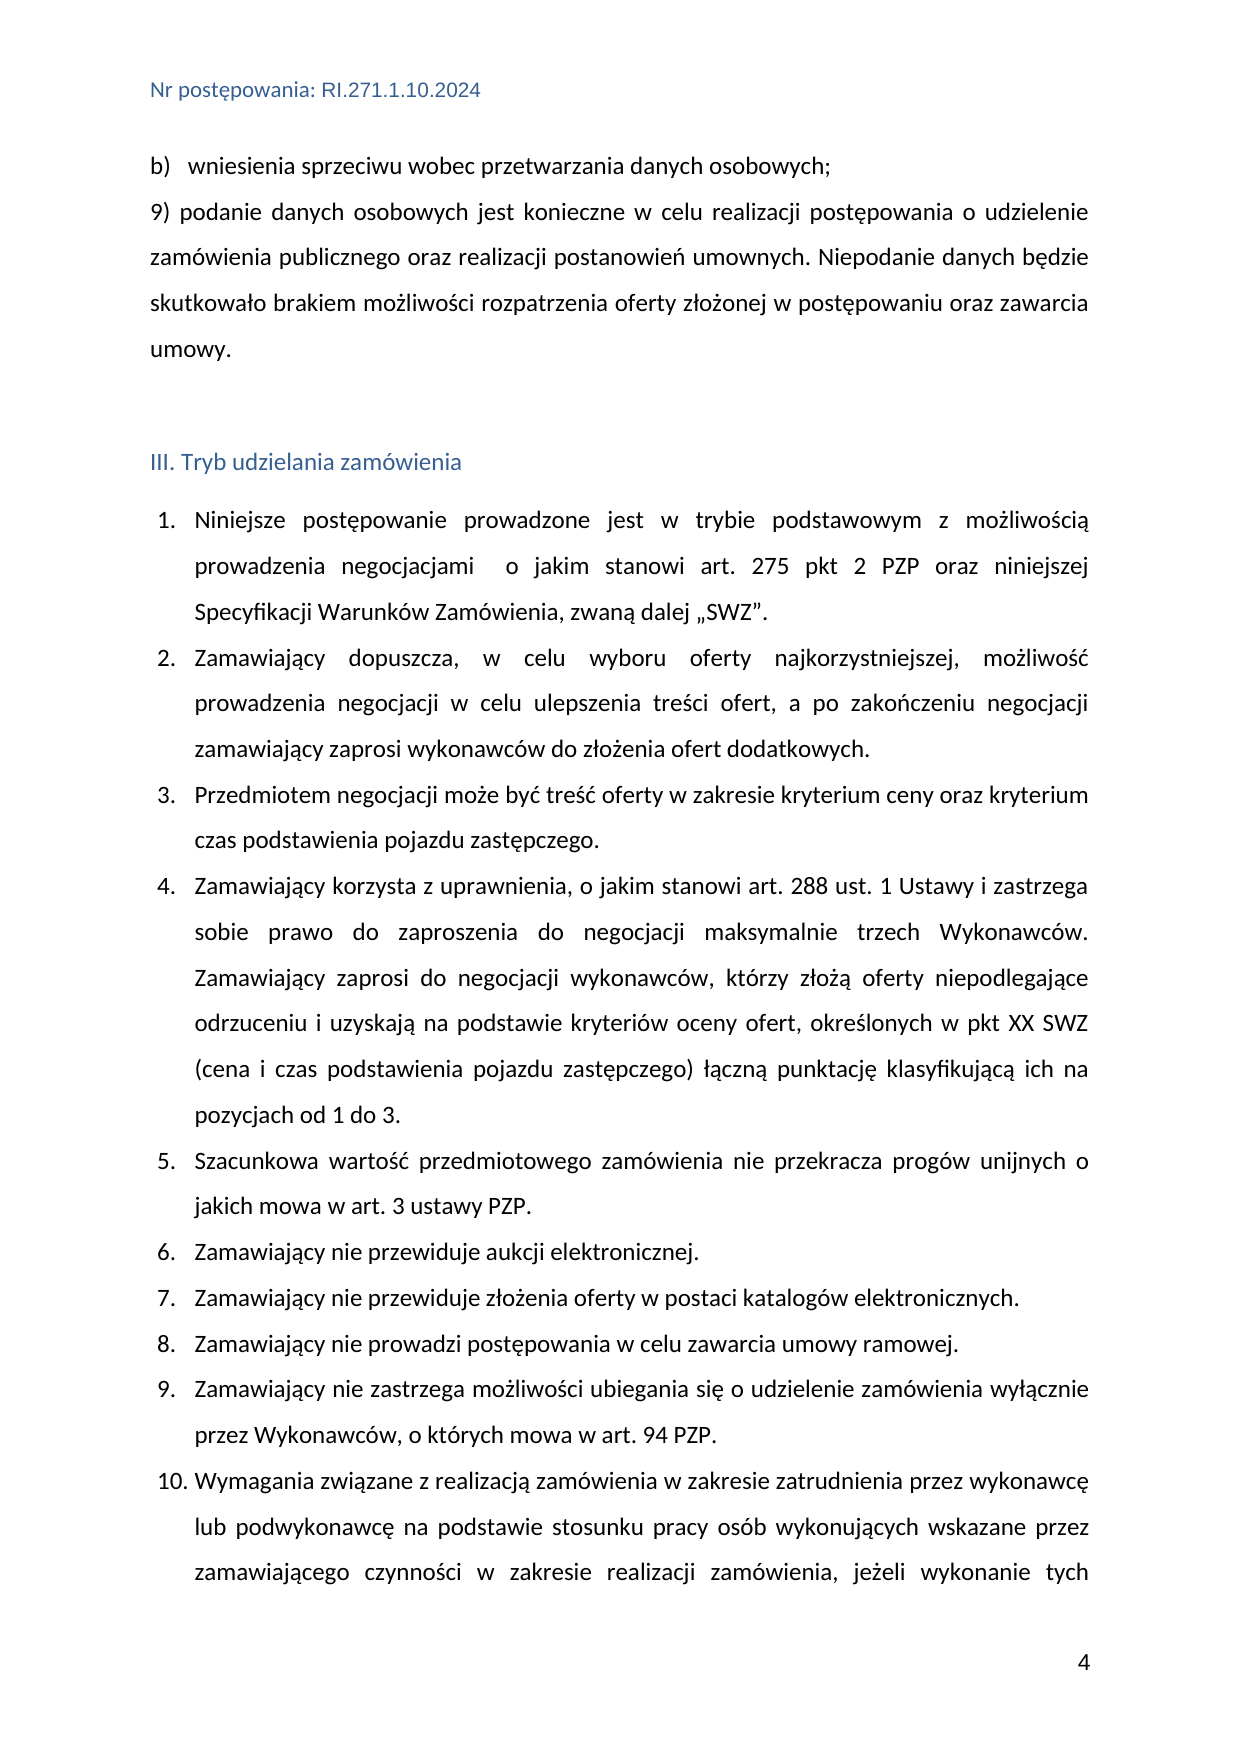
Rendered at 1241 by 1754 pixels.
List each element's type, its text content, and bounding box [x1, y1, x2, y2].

text b) wniesienia sprzeciwu wobec przetwarzania danych osobowych; [150, 150, 1090, 181]
list Niniejsze postępowanie prowadzone jest w trybie podstawowym z możliwością prowadzenia negocjacjami o jakim stanowi art. 275 pkt 2 PZP oraz niniejszej Specyfikacji Warunków Zamówienia, zwaną dalej „SWZ”. [157, 504, 1090, 627]
text 9) podanie danych osobowych jest konieczne w celu realizacji postępowania o udzielenie zamówienia publicznego oraz realizacji postanowień umownych. Niepodanie danych będzie skutkowało brakiem możliwości rozpatrzenia oferty złożonej w postępowaniu oraz zawarcia umowy. [150, 196, 1090, 363]
list Przedmiotem negocjacji może być treść oferty w zakresie kryterium ceny oraz kryterium czas podstawienia pojazdu zastępczego. [157, 779, 1090, 855]
list Zamawiający nie przewiduje aukcji elektronicznej. [157, 1236, 1090, 1267]
list Zamawiający nie przewiduje złożenia oferty w postaci katalogów elektronicznych. [157, 1282, 1090, 1312]
subtitle III. Tryb udzielania zamówienia [150, 446, 1090, 477]
list Szacunkowa wartość przedmiotowego zamówienia nie przekracza progów unijnych o jakich mowa w art. 3 ustawy PZP. [157, 1145, 1090, 1221]
list Zamawiający nie zastrzega możliwości ubiegania się o udzielenie zamówienia wyłącznie przez Wykonawców, o których mowa w art. 94 PZP. [157, 1373, 1090, 1450]
list Zamawiający korzysta z uprawnienia, o jakim stanowi art. 288 ust. 1 Ustawy i zastrzega sobie prawo do zaproszenia do negocjacji maksymalnie trzech Wykonawców. Zamawiający zaprosi do negocjacji wykonawców, którzy złożą oferty niepodlegające odrzuceniu i uzyskają na podstawie kryteriów oceny ofert, określonych w pkt XX SWZ (cena i czas podstawienia pojazdu zastępczego) łączną punktację klasyfikującą ich na pozycjach od 1 do 3. [157, 870, 1090, 1129]
list Zamawiający nie prowadzi postępowania w celu zawarcia umowy ramowej. [157, 1328, 1090, 1358]
list Zamawiający dopuszcza, w celu wyboru oferty najkorzystniejszej, możliwość prowadzenia negocjacji w celu ulepszenia treści ofert, a po zakończeniu negocjacji zamawiający zaprosi wykonawców do złożenia ofert dodatkowych. [157, 642, 1090, 764]
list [157, 1465, 1090, 1587]
